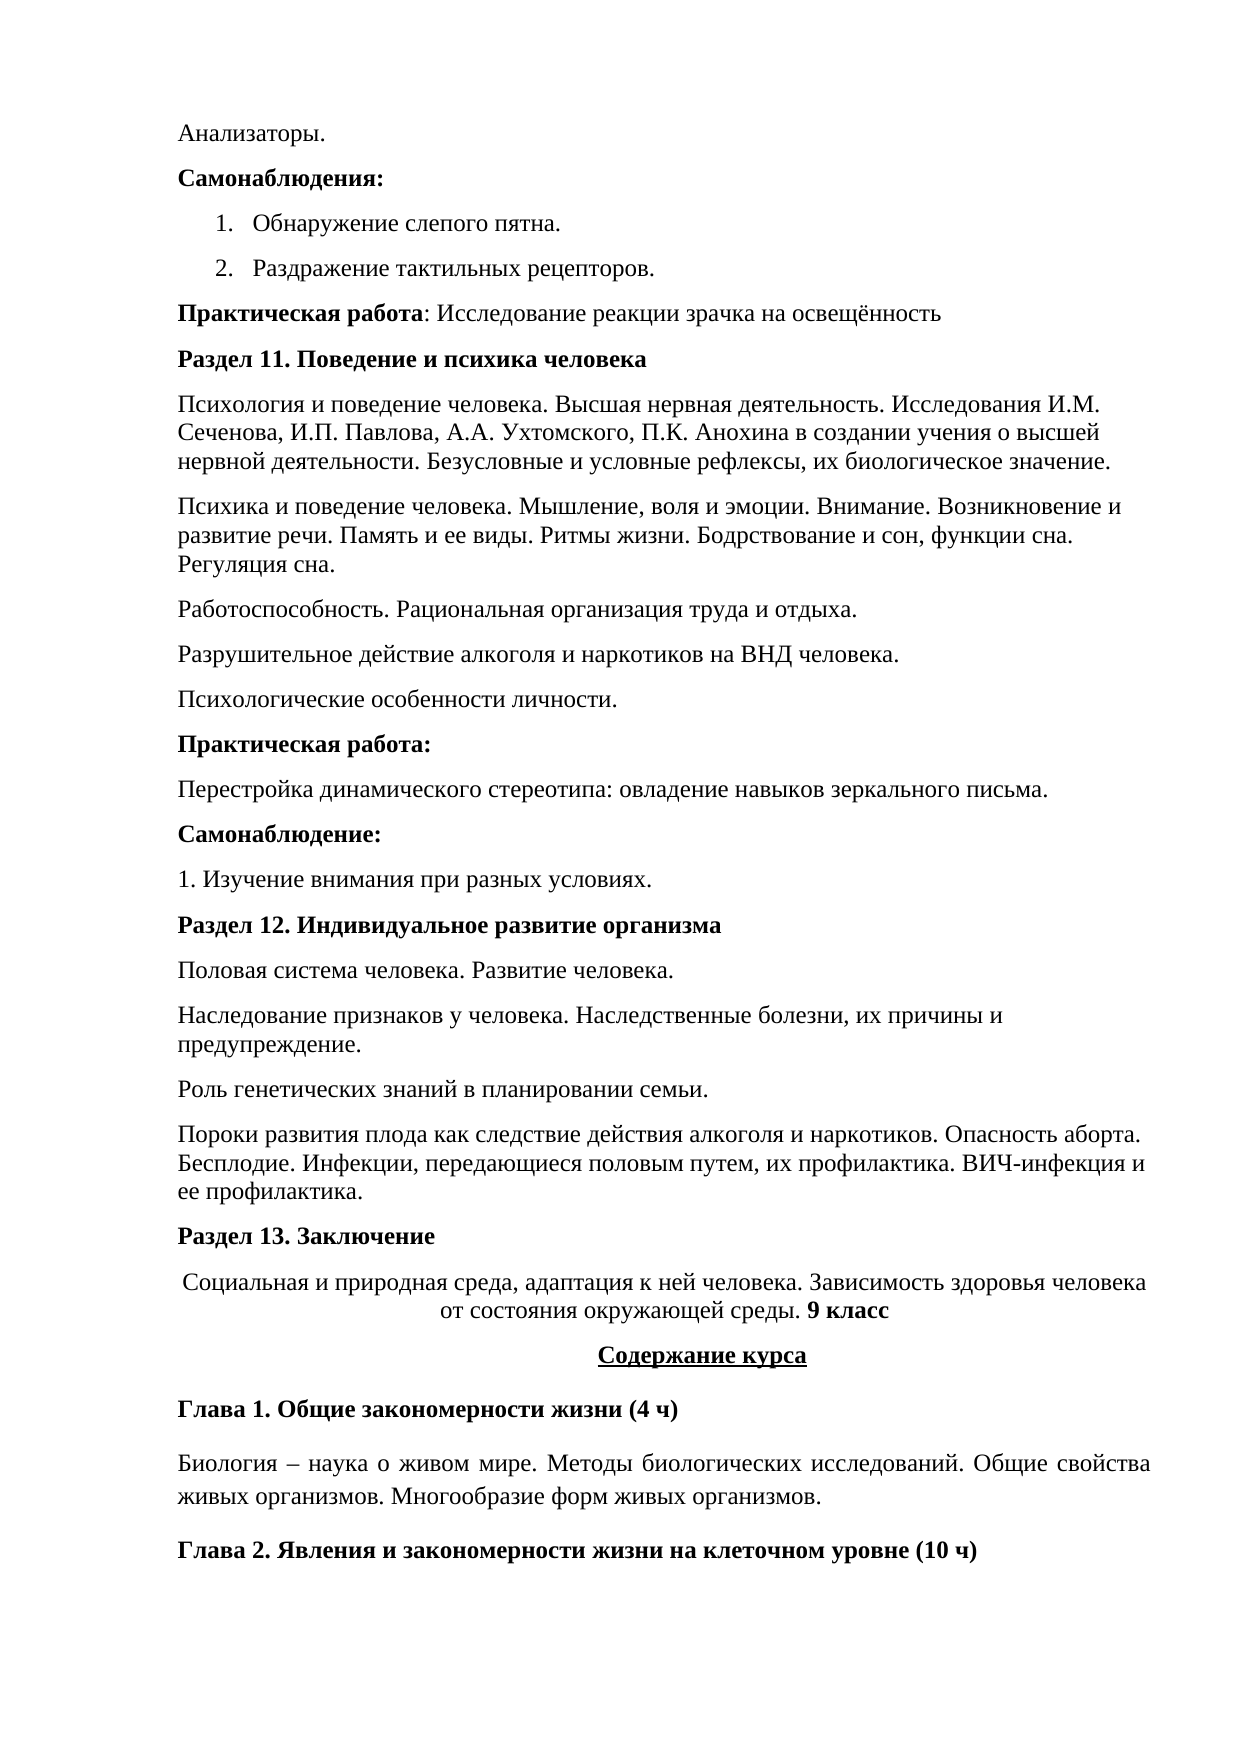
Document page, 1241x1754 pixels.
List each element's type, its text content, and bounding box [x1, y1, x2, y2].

text Раздел 12. Индивидуальное развитие организма [177, 910, 1152, 938]
text 1. Изучение внимания при разных условиях. [177, 864, 1152, 893]
text Глава 2. Явления и закономерности жизни на клеточном уровне (10 ч) [177, 1535, 1152, 1564]
text Раздел 13. Заключение [177, 1221, 1152, 1250]
text Практическая работа: Исследование реакции зрачка на освещённость [177, 298, 1152, 327]
text Самонаблюдение: [177, 819, 1152, 848]
list Обнаружение слепого пятна. [215, 208, 1152, 237]
list Раздражение тактильных рецепторов. [215, 253, 1152, 282]
text Перестройка динамического стереотипа: овладение навыков зеркального письма. [177, 774, 1152, 803]
text Социальная и природная среда, адаптация к ней человека. Зависимость здоровья человека от состояния окружающей среды. 9 класс [177, 1267, 1152, 1324]
text Работоспособность. Рациональная организация труда и отдыха. [177, 594, 1152, 623]
text Самонаблюдения: [177, 163, 1152, 192]
text Глава 1. Общие закономерности жизни (4 ч) [177, 1394, 1152, 1423]
text Роль генетических знаний в планировании семьи. [177, 1074, 1152, 1102]
text Половая система человека. Развитие человека. [177, 955, 1152, 983]
text Содержание курса [177, 1340, 1152, 1369]
text Пороки развития плода как следствие действия алкоголя и наркотиков. Опасность аборта. Бесплодие. Инфекции, передающиеся половым путем, их профилактика. ВИЧ-инфекция и ее профилактика. [177, 1119, 1152, 1205]
text Анализаторы. [177, 118, 1152, 147]
text Практическая работа: [177, 729, 1152, 758]
text Биология – наука о живом мире. Методы биологических исследований. Общие свойства живых организмов. Многообразие форм живых организмов. [177, 1448, 1152, 1510]
text Психика и поведение человека. Мышление, воля и эмоции. Внимание. Возникновение и развитие речи. Память и ее виды. Ритмы жизни. Бодрствование и сон, функции сна. Регуляция сна. [177, 491, 1152, 578]
text Психология и поведение человека. Высшая нервная деятельность. Исследования И.М. Сеченова, И.П. Павлова, А.А. Ухтомского, П.К. Анохина в создании учения о высшей нервной деятельности. Безусловные и условные рефлексы, их биологическое значение. [177, 389, 1152, 475]
text Наследование признаков у человека. Наследственные болезни, их причины и предупреждение. [177, 1000, 1152, 1057]
text Психологические особенности личности. [177, 684, 1152, 713]
text Раздел 11. Поведение и психика человека [177, 344, 1152, 372]
text Разрушительное действие алкоголя и наркотиков на ВНД человека. [177, 639, 1152, 668]
